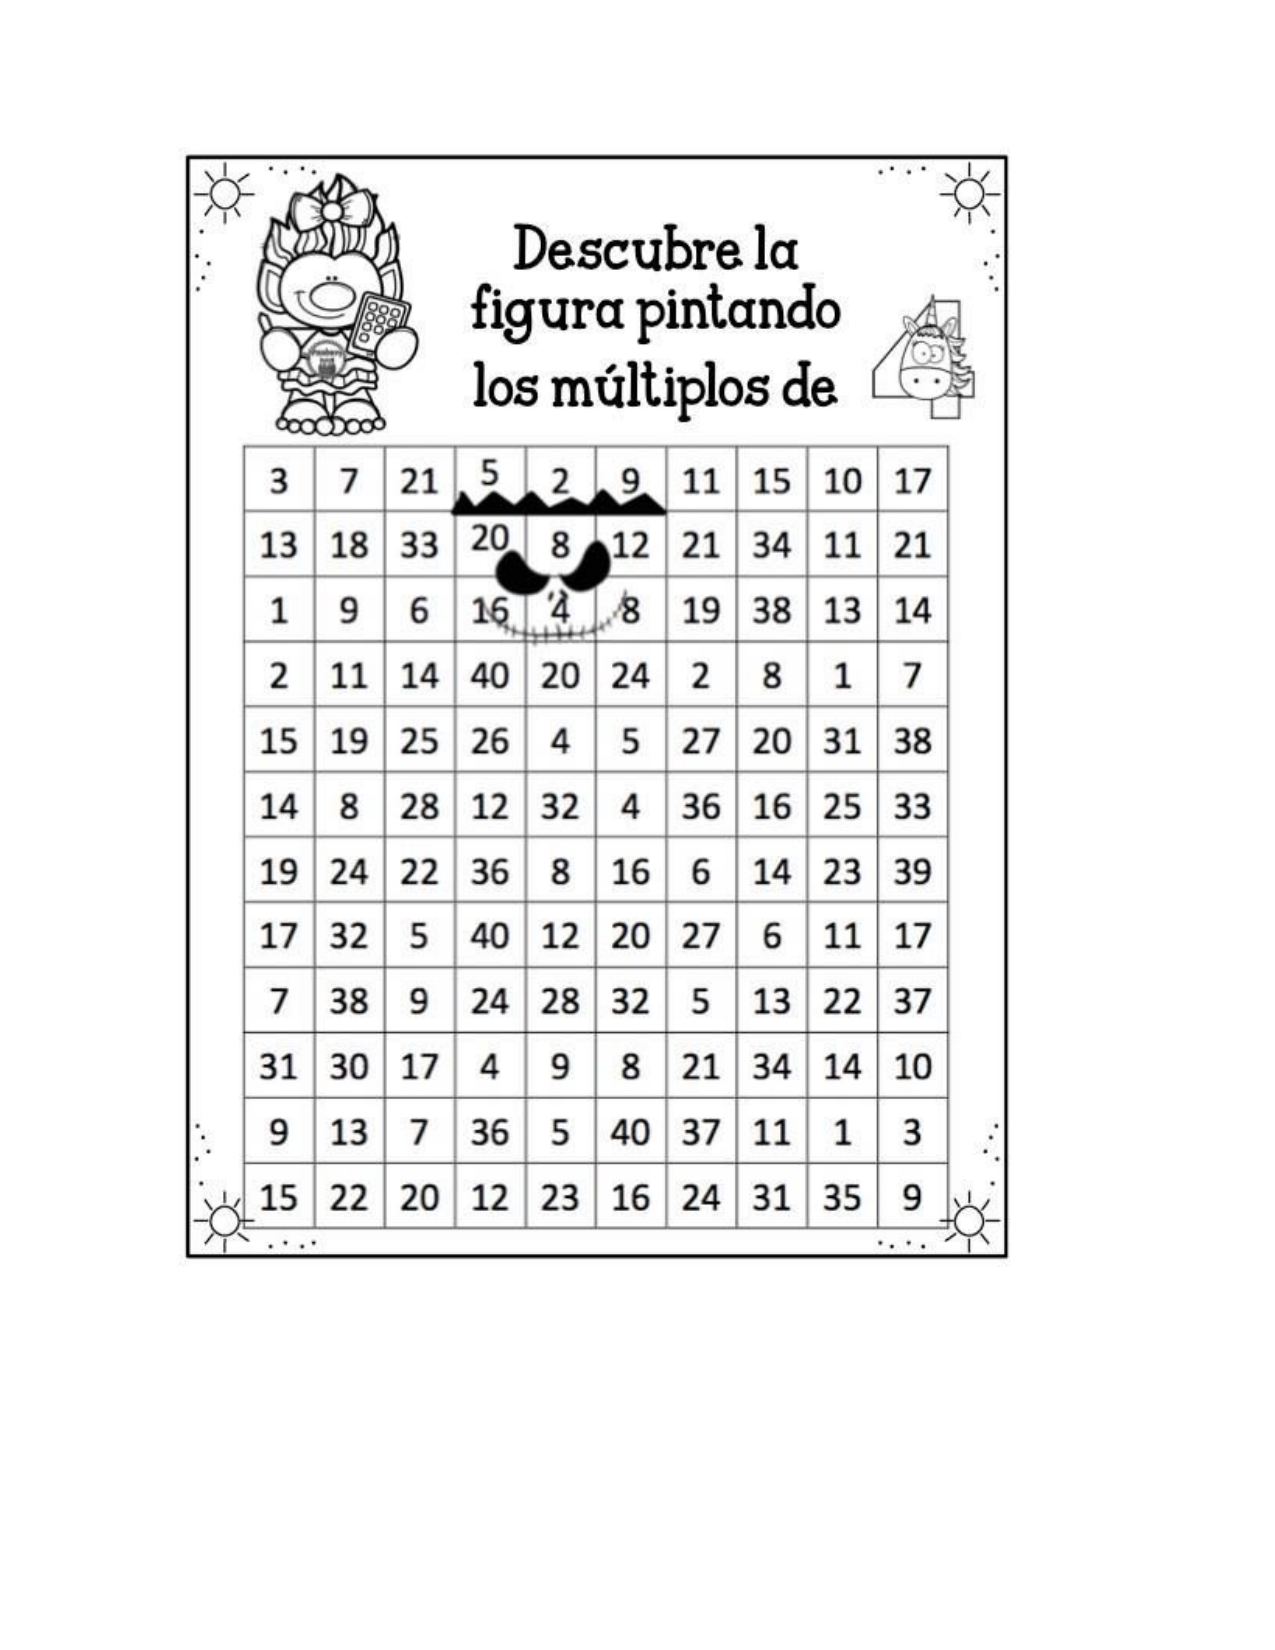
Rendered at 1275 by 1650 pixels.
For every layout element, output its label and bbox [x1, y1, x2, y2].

picture [177, 147, 1017, 1267]
